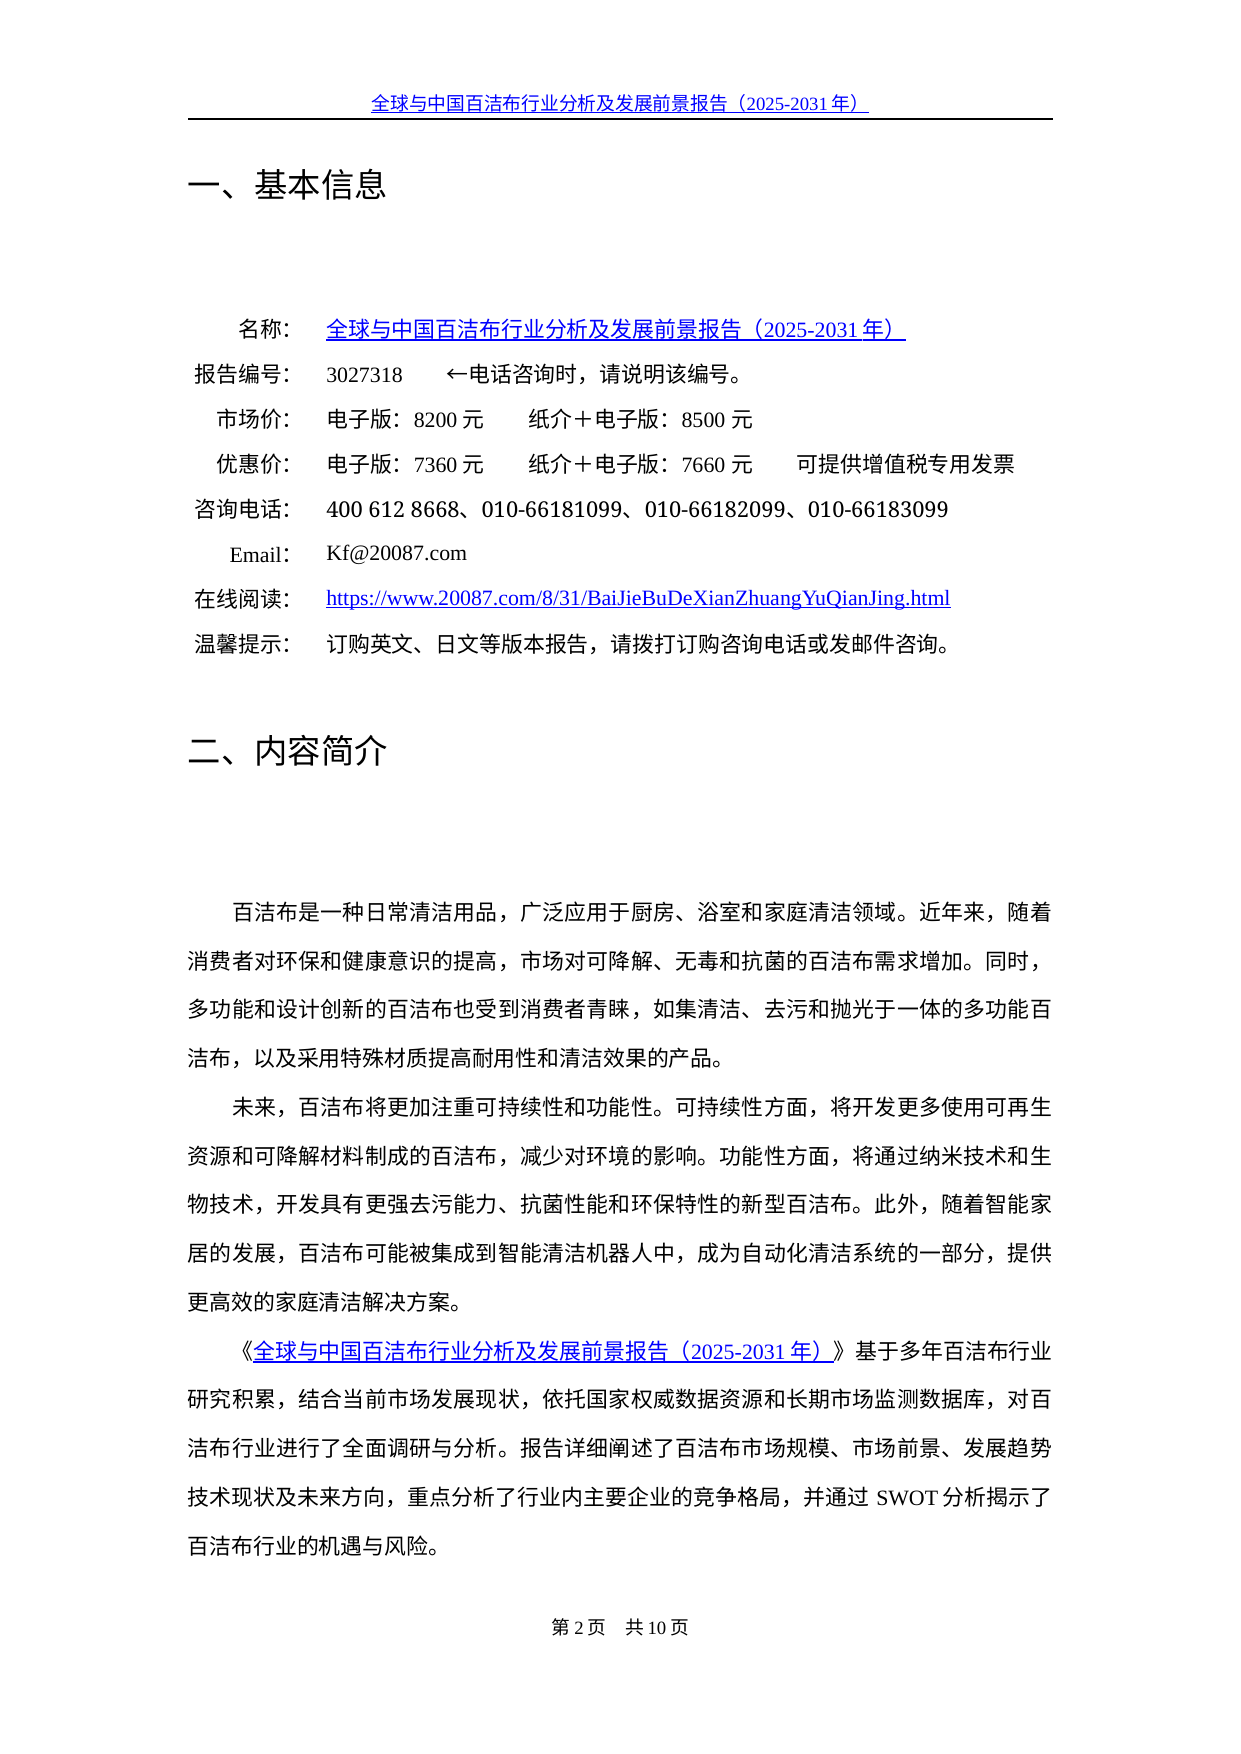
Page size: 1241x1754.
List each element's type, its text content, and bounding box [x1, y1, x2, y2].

table_header 名称： [167, 312, 315, 357]
table_cell 3027318 ←电话咨询时，请说明该编号。 [315, 357, 1073, 402]
table_cell 咨询电话： [167, 492, 315, 537]
table_cell 优惠价： [167, 447, 315, 492]
table_cell 400 612 8668、010-66181099、010-66182099、010-66183099 [315, 492, 1073, 537]
table_cell 电子版：8200 元 纸介＋电子版：8500 元 [315, 402, 1073, 447]
table_cell [315, 582, 1073, 627]
table_cell 订购英文、日文等版本报告，请拨打订购咨询电话或发邮件咨询。 [315, 627, 1073, 672]
table_cell Kf@20087.com [315, 537, 1073, 582]
table_header 全球与中国百洁布行业分析及发展前景报告（2025-2031年） [315, 312, 1073, 357]
table_cell Email： [167, 537, 315, 582]
table_cell 温馨提示： [167, 627, 315, 672]
title 一、基本信息 [187, 150, 1053, 215]
table_cell 报告编号： [167, 357, 315, 402]
table_cell 电子版：7360 元 纸介＋电子版：7660 元 可提供增值税专用发票 [315, 447, 1073, 492]
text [187, 894, 1053, 1561]
table_cell 市场价： [167, 402, 315, 447]
table_cell 在线阅读： [167, 582, 315, 627]
title 二、内容简介 [187, 717, 1053, 782]
